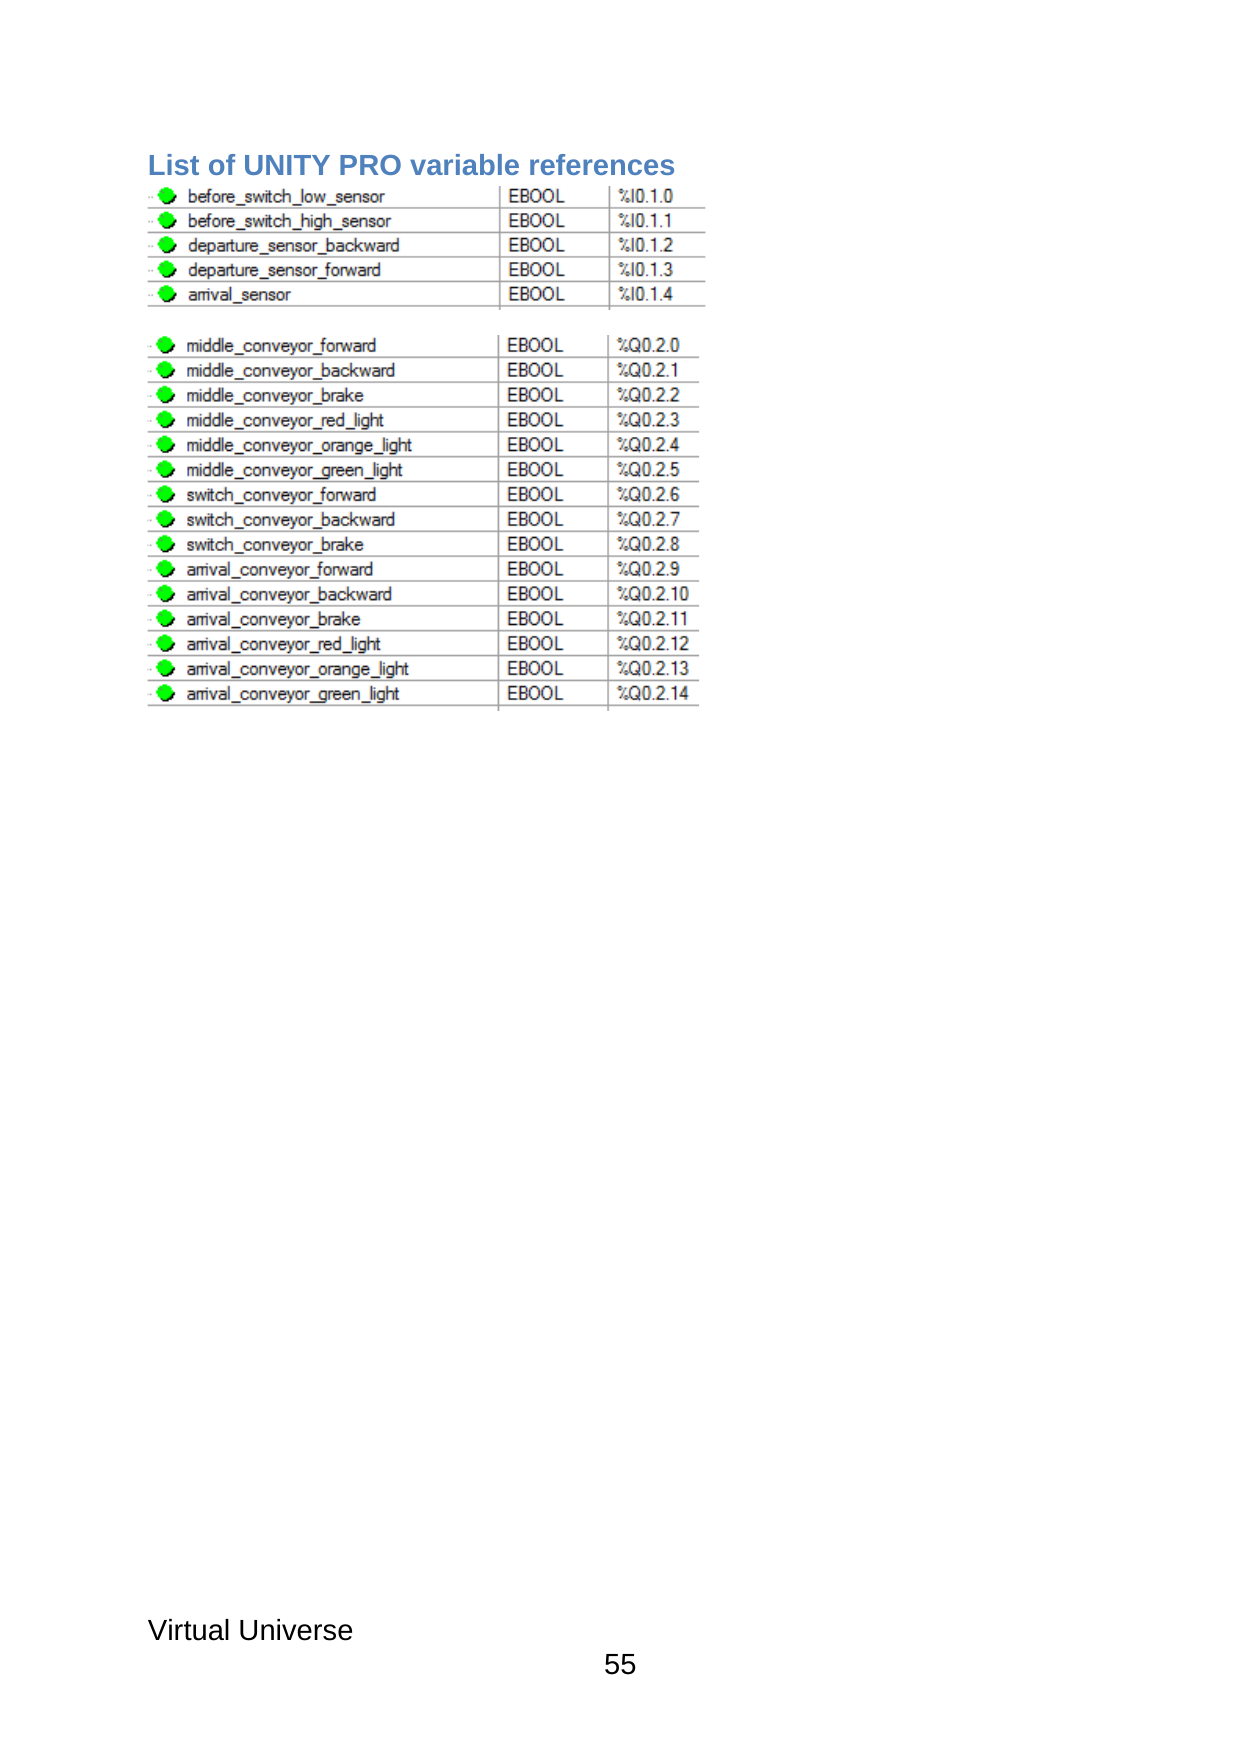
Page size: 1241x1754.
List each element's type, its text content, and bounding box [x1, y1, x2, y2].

picture [147, 186, 706, 310]
subtitle List of UNITY PRO variable references [148, 148, 1093, 181]
picture [147, 335, 700, 711]
